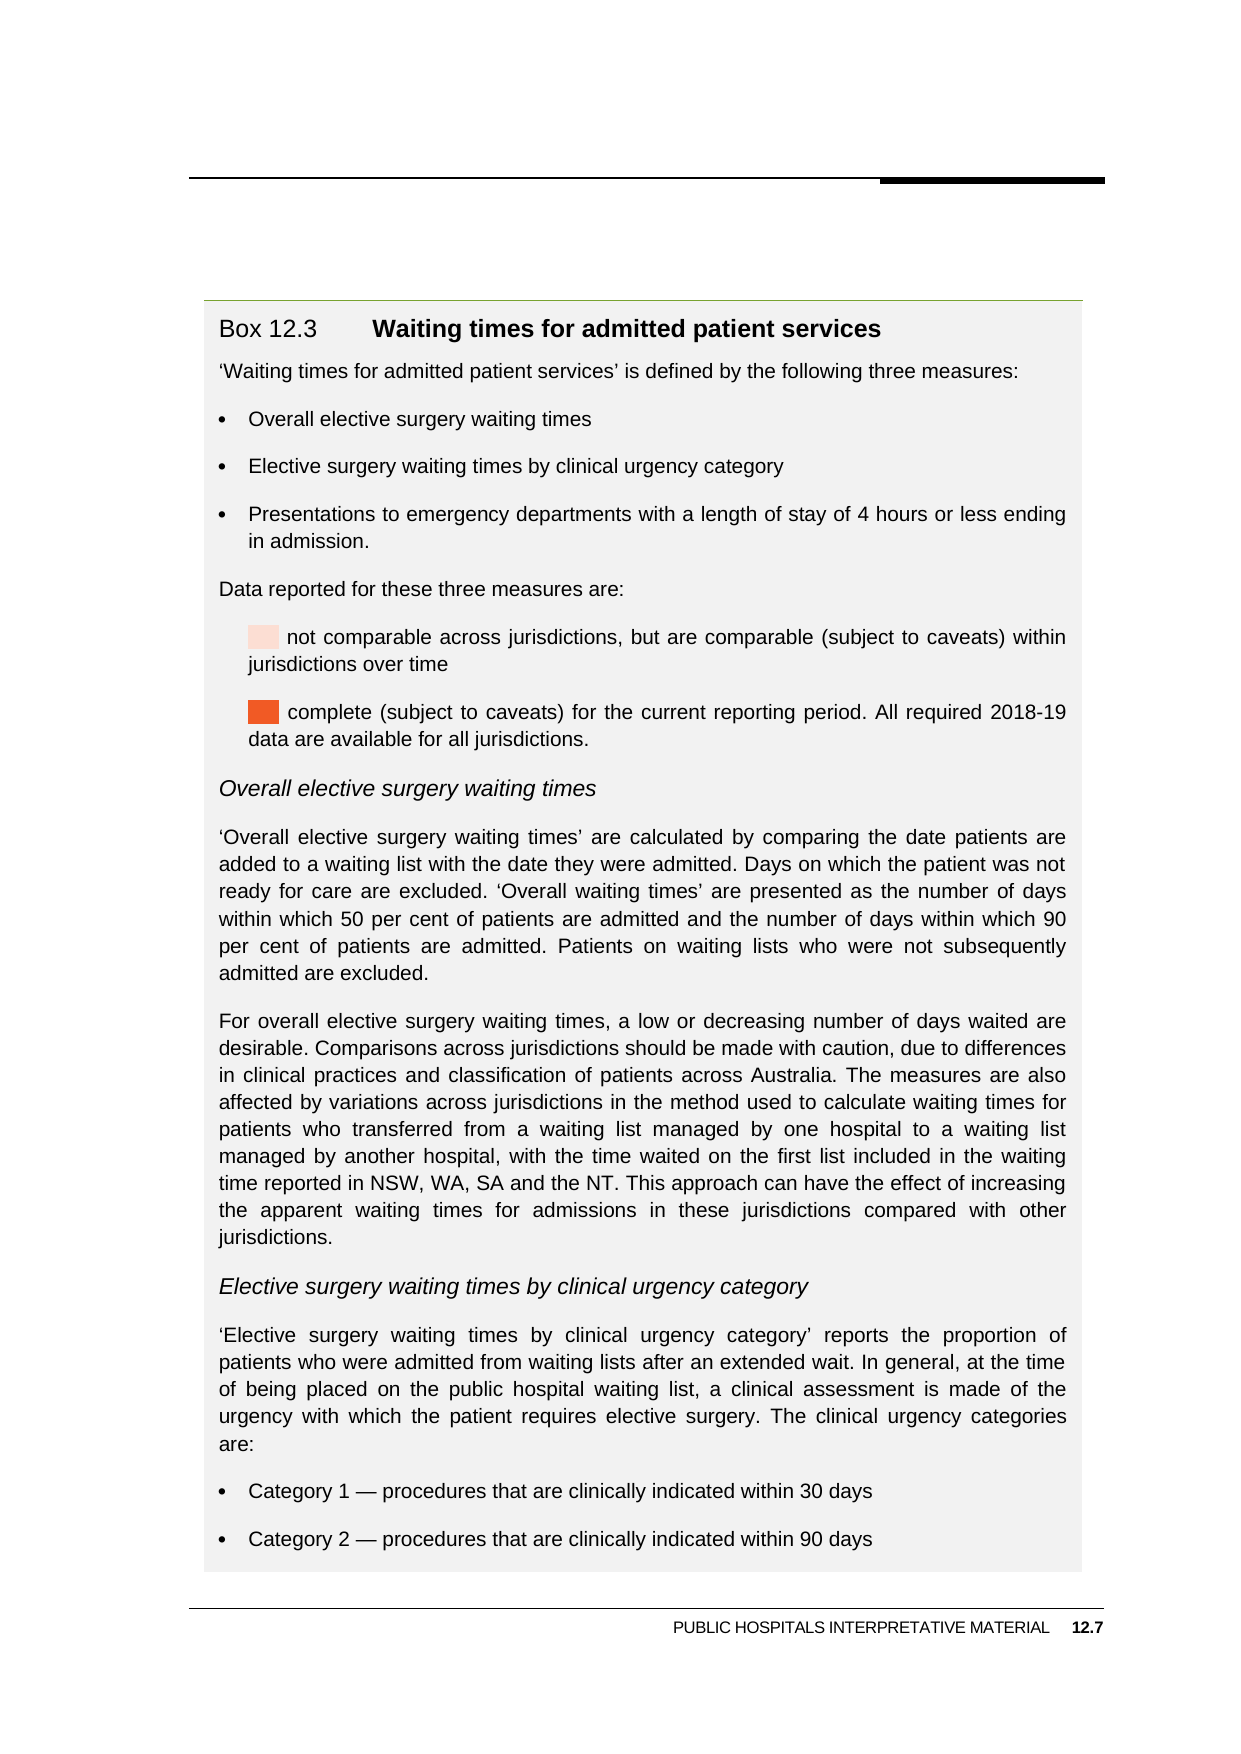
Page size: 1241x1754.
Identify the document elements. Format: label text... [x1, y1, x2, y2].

table_header Box 12.3 Waiting times for admitted patient services [204, 301, 1082, 343]
